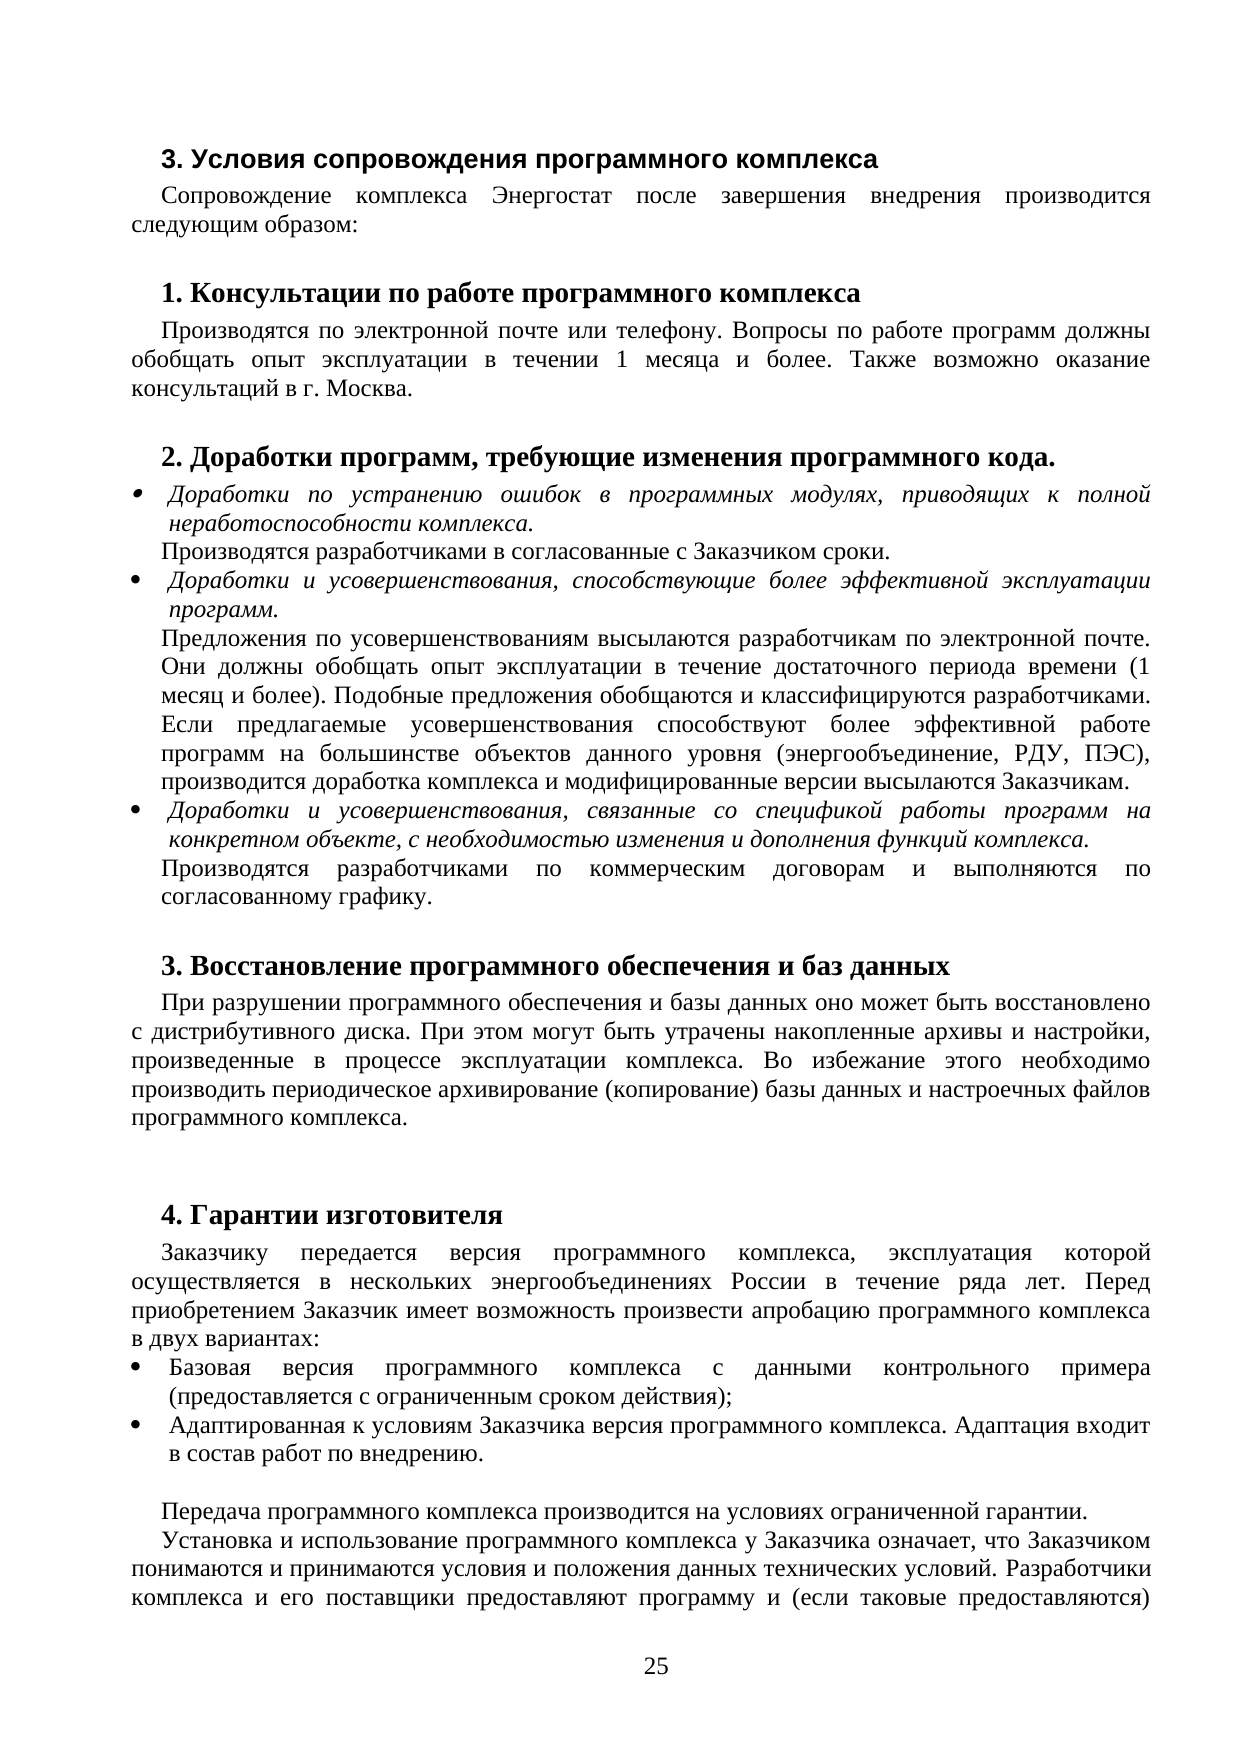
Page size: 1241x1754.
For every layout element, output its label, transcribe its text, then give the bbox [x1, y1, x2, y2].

text Производятся по электронной почте или телефону. Вопросы по работе программ должны обобщать опыт эксплуатации в течении 1 месяца и более. Также возможно оказание консультаций в г. Москва. [131, 315, 1152, 402]
subtitle 2. Доработки программ, требующие изменения программного кода. [131, 439, 1152, 473]
text Сопровождение комплекса Энергостат после завершения внедрения производится следующим образом: [131, 181, 1152, 238]
list Доработки и усовершенствования, связанные со спецификой работы программ на конкретном объекте, с необходимостью изменения и дополнения функций комплекса. [131, 795, 1152, 853]
subtitle 3. Условия сопровождения программного комплекса [131, 143, 1152, 174]
text Предложения по усовершенствованиям высылаются разработчикам по электронной почте. Они должны обобщать опыт эксплуатации в течение достаточного периода времени (1 месяц и более). Подобные предложения обобщаются и классифицируются разработчиками. Если предлагаемые усовершенствования способствуют более эффективной работе программ на большинстве объектов данного уровня (энергообъединение, РДУ, ПЭС), производится доработка комплекса и модифицированные версии высылаются Заказчикам. [161, 623, 1152, 795]
list Доработки и усовершенствования, способствующие более эффективной эксплуатации программ. [131, 565, 1152, 623]
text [131, 1525, 1152, 1611]
subtitle 4. Гарантии изготовителя [131, 1197, 1152, 1231]
text Передача программного комплекса производится на условиях ограниченной гарантии. [131, 1496, 1152, 1525]
list Адаптированная к условиям Заказчика версия программного комплекса. Адаптация входит в состав работ по внедрению. [131, 1410, 1152, 1467]
subtitle 1. Консультации по работе программного комплекса [131, 276, 1152, 309]
text Производятся разработчиками в согласованные с Заказчиком сроки. [161, 536, 1152, 565]
text Заказчику передается версия программного комплекса, эксплуатация которой осуществляется в нескольких энергообъединениях России в течение ряда лет. Перед приобретением Заказчик имеет возможность произвести апробацию программного комплекса в двух вариантах: [131, 1237, 1152, 1352]
subtitle 3. Восстановление программного обеспечения и баз данных [131, 948, 1152, 981]
list Доработки по устранению ошибок в программных модулях, приводящих к полной неработоспособности комплекса. [131, 479, 1152, 536]
text Производятся разработчиками по коммерческим договорам и выполняются по согласованному графику. [161, 853, 1152, 910]
list Базовая версия программного комплекса с данными контрольного примера (предоставляется с ограниченным сроком действия); [131, 1352, 1152, 1410]
text При разрушении программного обеспечения и базы данных оно может быть восстановлено с дистрибутивного диска. При этом могут быть утрачены накопленные архивы и настройки, произведенные в процессе эксплуатации комплекса. Во избежание этого необходимо производить периодическое архивирование (копирование) базы данных и настроечных файлов программного комплекса. [131, 987, 1152, 1131]
